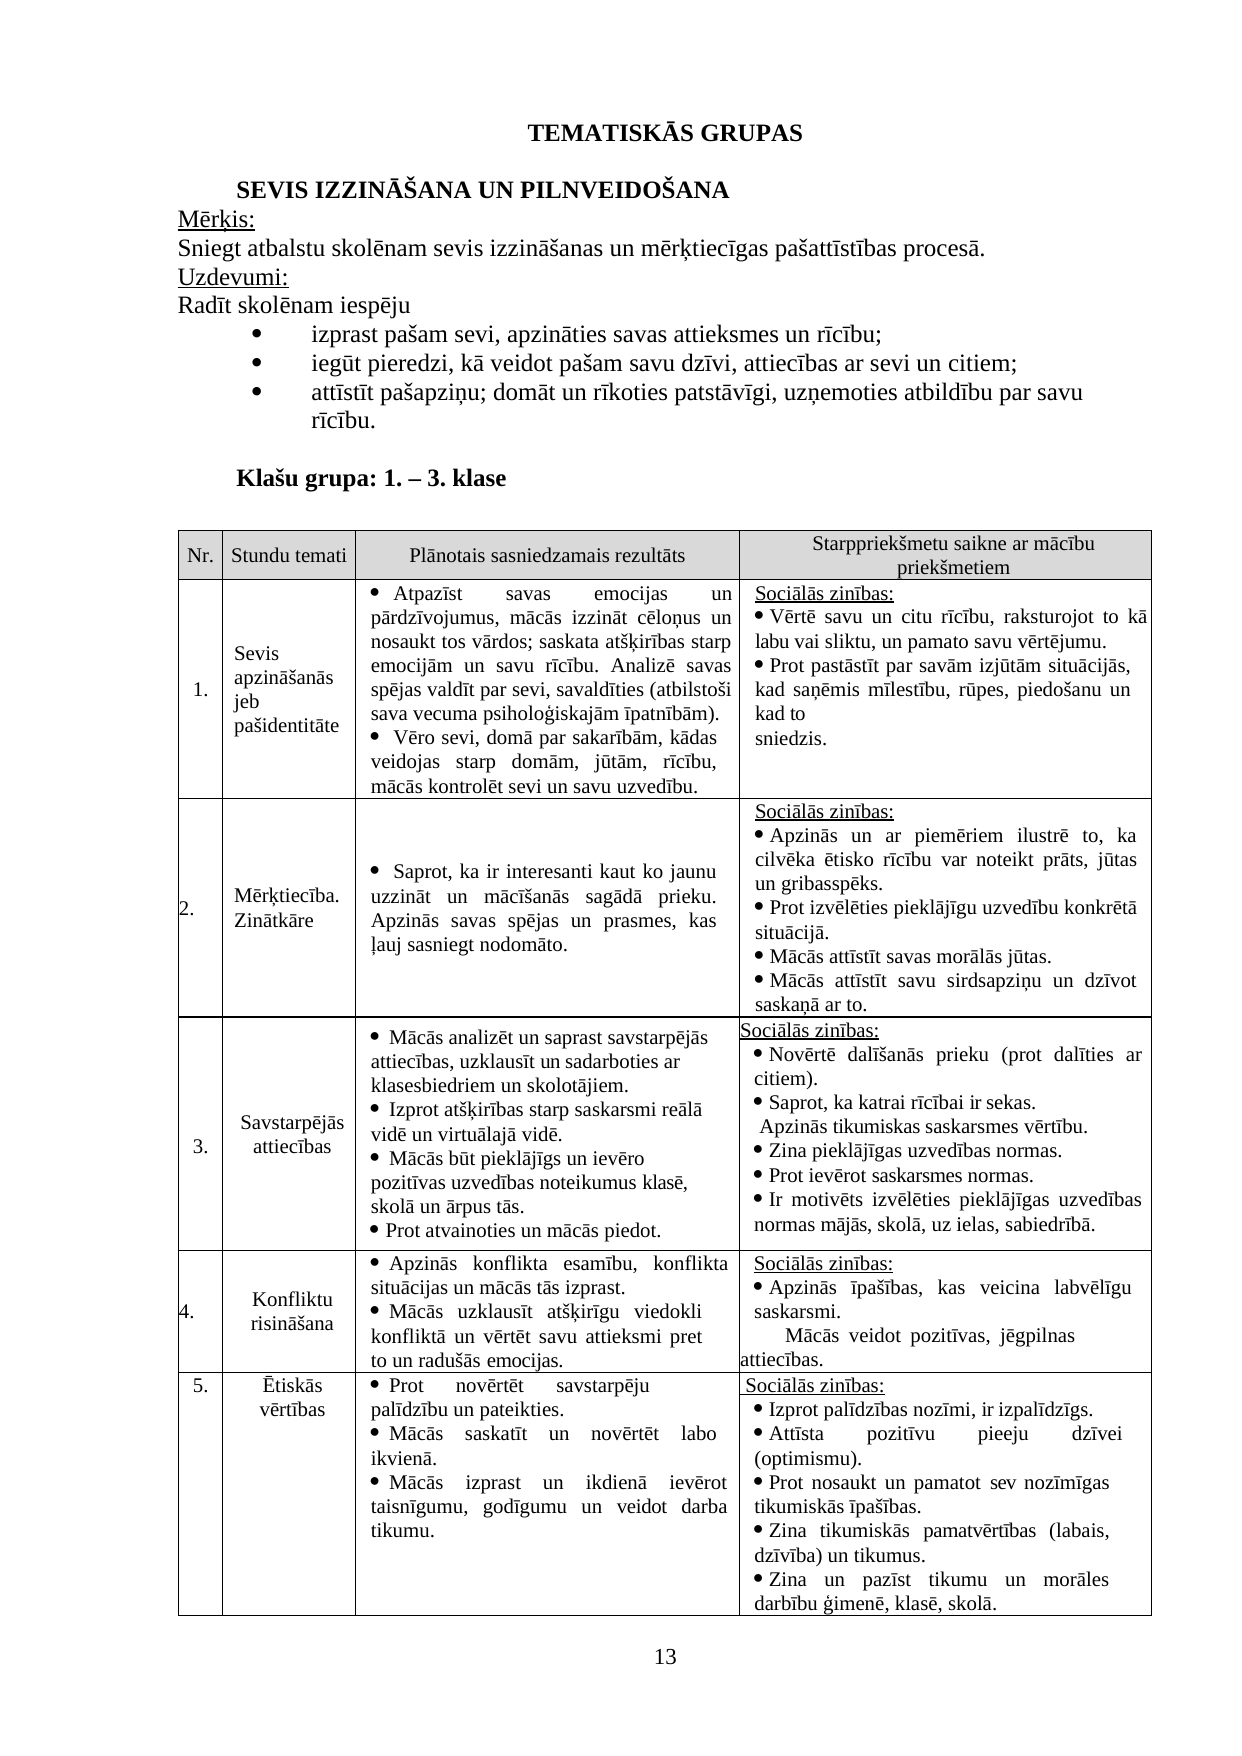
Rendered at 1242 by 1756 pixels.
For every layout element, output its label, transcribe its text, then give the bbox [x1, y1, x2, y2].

table_cell Mācās analizēt un saprast savstarpējās attiecības, uzklausīt un sadarboties ar klasesbiedriem un skolotājiem. Izprot atšķirības starp saskarsmi reālā vidē un virtuālajā vidē. Mācās būt pieklājīgs un ievēro pozitīvas uzvedības noteikumus klasē, skolā un ārpus tās. Prot atvainoties un mācās piedot. [356, 1018, 739, 1250]
text SEVIS IZZINĀŠANA UN PILNVEIDOŠANA [236, 176, 1153, 204]
table_cell Savstarpējās attiecības [223, 1018, 355, 1250]
table_cell 2. [179, 799, 222, 1016]
list iegūt pieredzi, kā veidot pašam savu dzīvi, attiecības ar sevi un citiem; [252, 348, 1153, 377]
table_cell Sevis apzināšanās jeb pašidentitāte [223, 580, 355, 798]
table_cell Sociālās zinības: Apzinās un ar piemēriem ilustrē to, ka cilvēka ētisko rīcību var noteikt prāts, jūtas un gribasspēks. Prot izvēlēties pieklājīgu uzvedību konkrētā situācijā. Mācās attīstīt savas morālās jūtas. Mācās attīstīt savu sirdsapziņu un dzīvot saskaņā ar to. [740, 799, 1151, 1016]
table_cell Konfliktu risināšana [223, 1251, 355, 1372]
table_header Stundu temati [223, 531, 355, 579]
table_cell 4. [179, 1251, 222, 1372]
table_cell Sociālās zinības: Vērtē savu un citu rīcību, raksturojot to kā labu vai sliktu, un pamato savu vērtējumu. Prot pastāstīt par savām izjūtām situācijās, kad saņēmis mīlestību, rūpes, piedošanu un kad to sniedzis. [740, 580, 1151, 798]
subtitle TEMATISKĀS GRUPAS [177, 118, 1153, 147]
table_header Plānotais sasniedzamais rezultāts [356, 531, 739, 579]
table_cell Mērķtiecība. Zinātkāre [223, 799, 355, 1016]
table_cell Ētiskās vērtības [223, 1373, 355, 1615]
table_cell 3. [179, 1018, 222, 1250]
table_cell 1. [179, 580, 222, 798]
table_header Starppriekšmetu saikne ar mācību priekšmetiem [740, 531, 1151, 579]
table_cell Apzinās konflikta esamību, konflikta situācijas un mācās tās izprast. Mācās uzklausīt atšķirīgu viedokli konfliktā un vērtēt savu attieksmi pret to un radušās emocijas. [356, 1251, 739, 1372]
list izprast pašam sevi, apzināties savas attieksmes un rīcību; [252, 319, 1153, 348]
subtitle Klašu grupa: 1. – 3. klase [236, 463, 1153, 492]
text Radīt skolēnam iespēju [177, 291, 1153, 319]
list attīstīt pašapziņu; domāt un rīkoties patstāvīgi, uzņemoties atbildību par savu rīcību. [252, 377, 1153, 434]
text Mērķis: [177, 204, 1153, 233]
table_cell Atpazīst savas emocijas un pārdzīvojumus, mācās izzināt cēloņus un nosaukt tos vārdos; saskata atšķirības starp emocijām un savu rīcību. Analizē savas spējas valdīt par sevi, savaldīties (atbilstoši sava vecuma psiholoģiskajām īpatnībām). Vēro sevi, domā par sakarībām, kādas veidojas starp domām, jūtām, rīcību, mācās kontrolēt sevi un savu uzvedību. [356, 580, 739, 798]
table_header Nr. [179, 531, 222, 579]
table_cell 5. [179, 1373, 222, 1615]
text Uzdevumi: [177, 262, 1153, 291]
table_cell Sociālās zinības: Novērtē dalīšanās prieku (prot dalīties ar citiem). Saprot, ka katrai rīcībai ir sekas. Apzinās tikumiskas saskarsmes vērtību. Zina pieklājīgas uzvedības normas. Prot ievērot saskarsmes normas. Ir motivēts izvēlēties pieklājīgas uzvedības normas mājās, skolā, uz ielas, sabiedrībā. [740, 1018, 1151, 1250]
text Sniegt atbalstu skolēnam sevis izzināšanas un mērķtiecīgas pašattīstības procesā. [177, 233, 1153, 262]
table_cell Saprot, ka ir interesanti kaut ko jaunu uzzināt un mācīšanās sagādā prieku. Apzinās savas spējas un prasmes, kas ļauj sasniegt nodomāto. [356, 799, 739, 1016]
table_cell Sociālās zinības: Apzinās īpašības, kas veicina labvēlīgu saskarsmi. Mācās veidot pozitīvas, jēgpilnas attiecības. [740, 1251, 1151, 1372]
